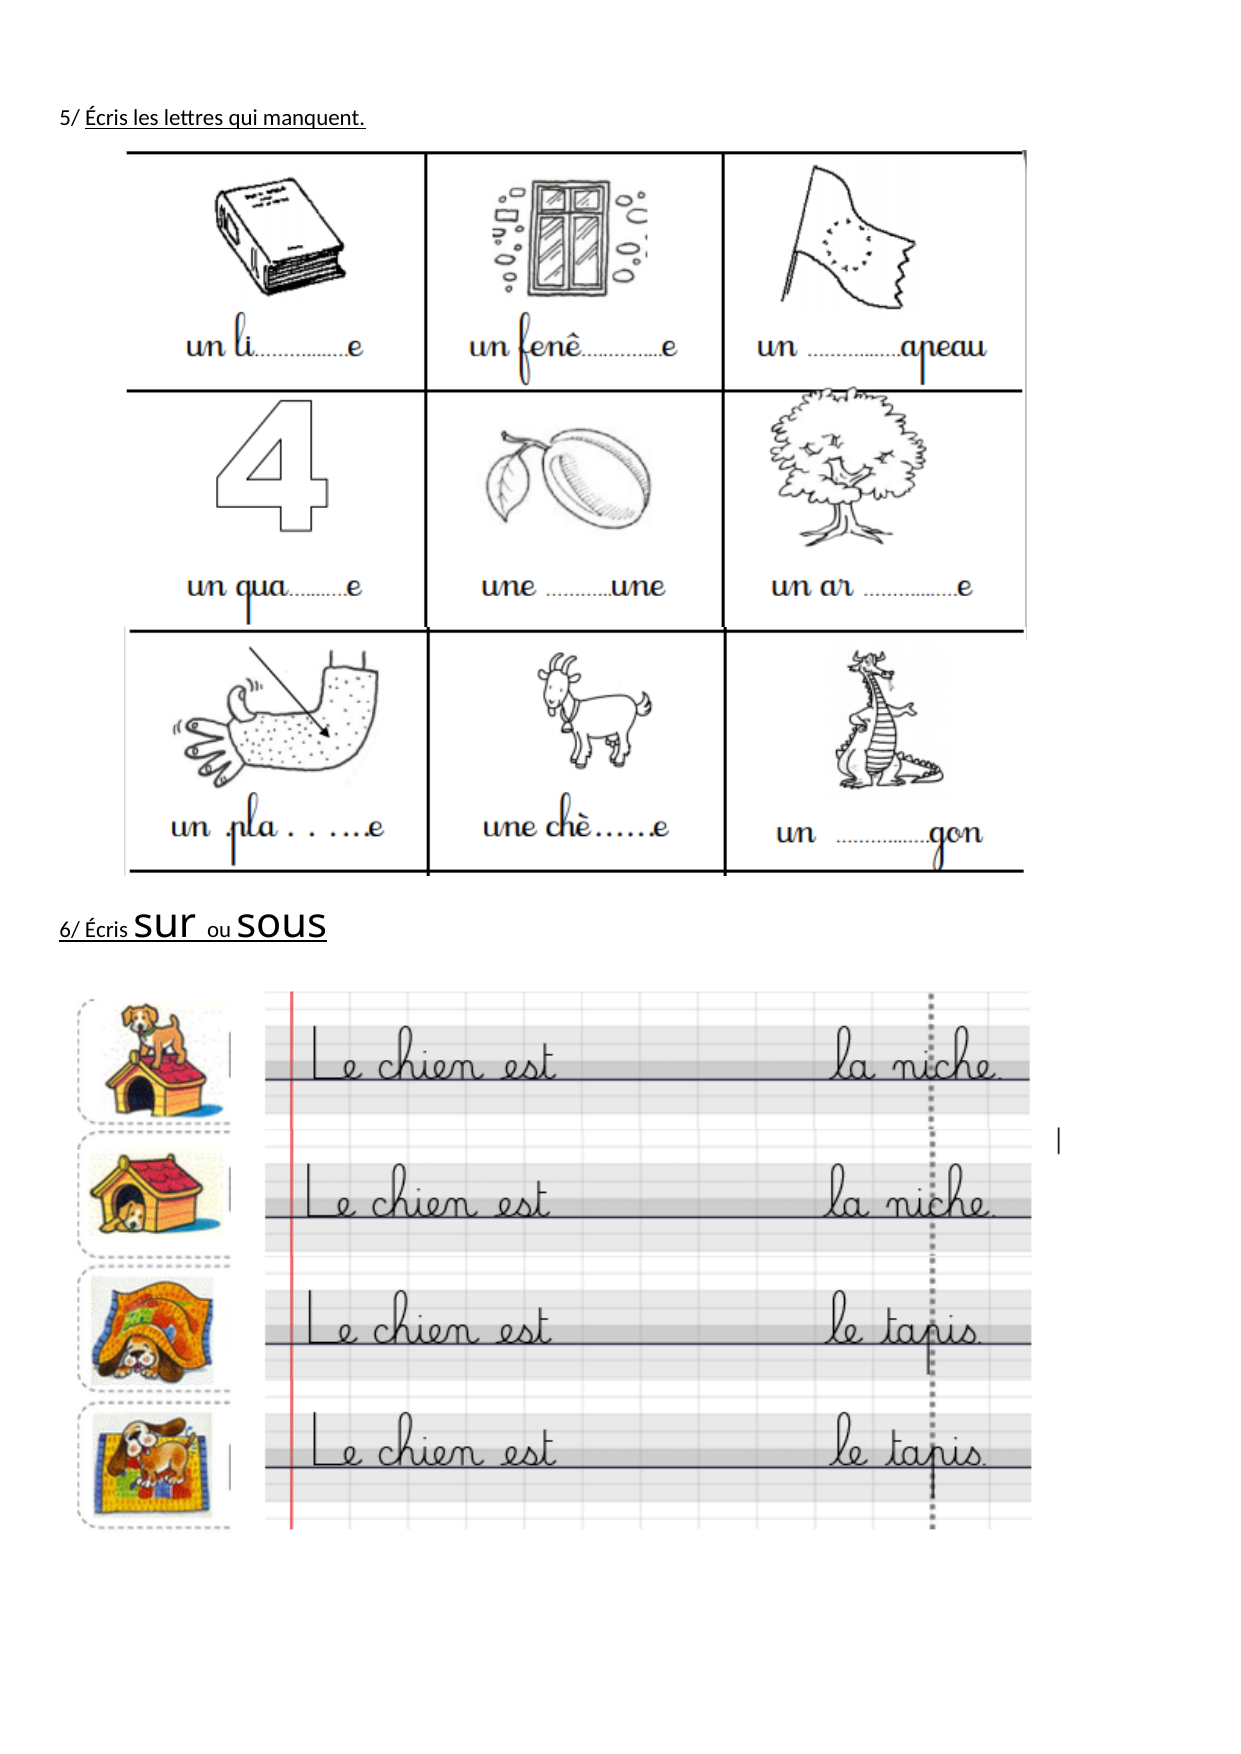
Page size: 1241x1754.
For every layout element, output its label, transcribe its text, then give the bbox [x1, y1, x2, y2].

picture [124, 150, 1027, 876]
text 5/ Écris les lettres qui manquent. [59, 103, 1092, 131]
text 6/ Écris sur ou sous [59, 893, 1092, 950]
picture [59, 971, 1066, 1539]
